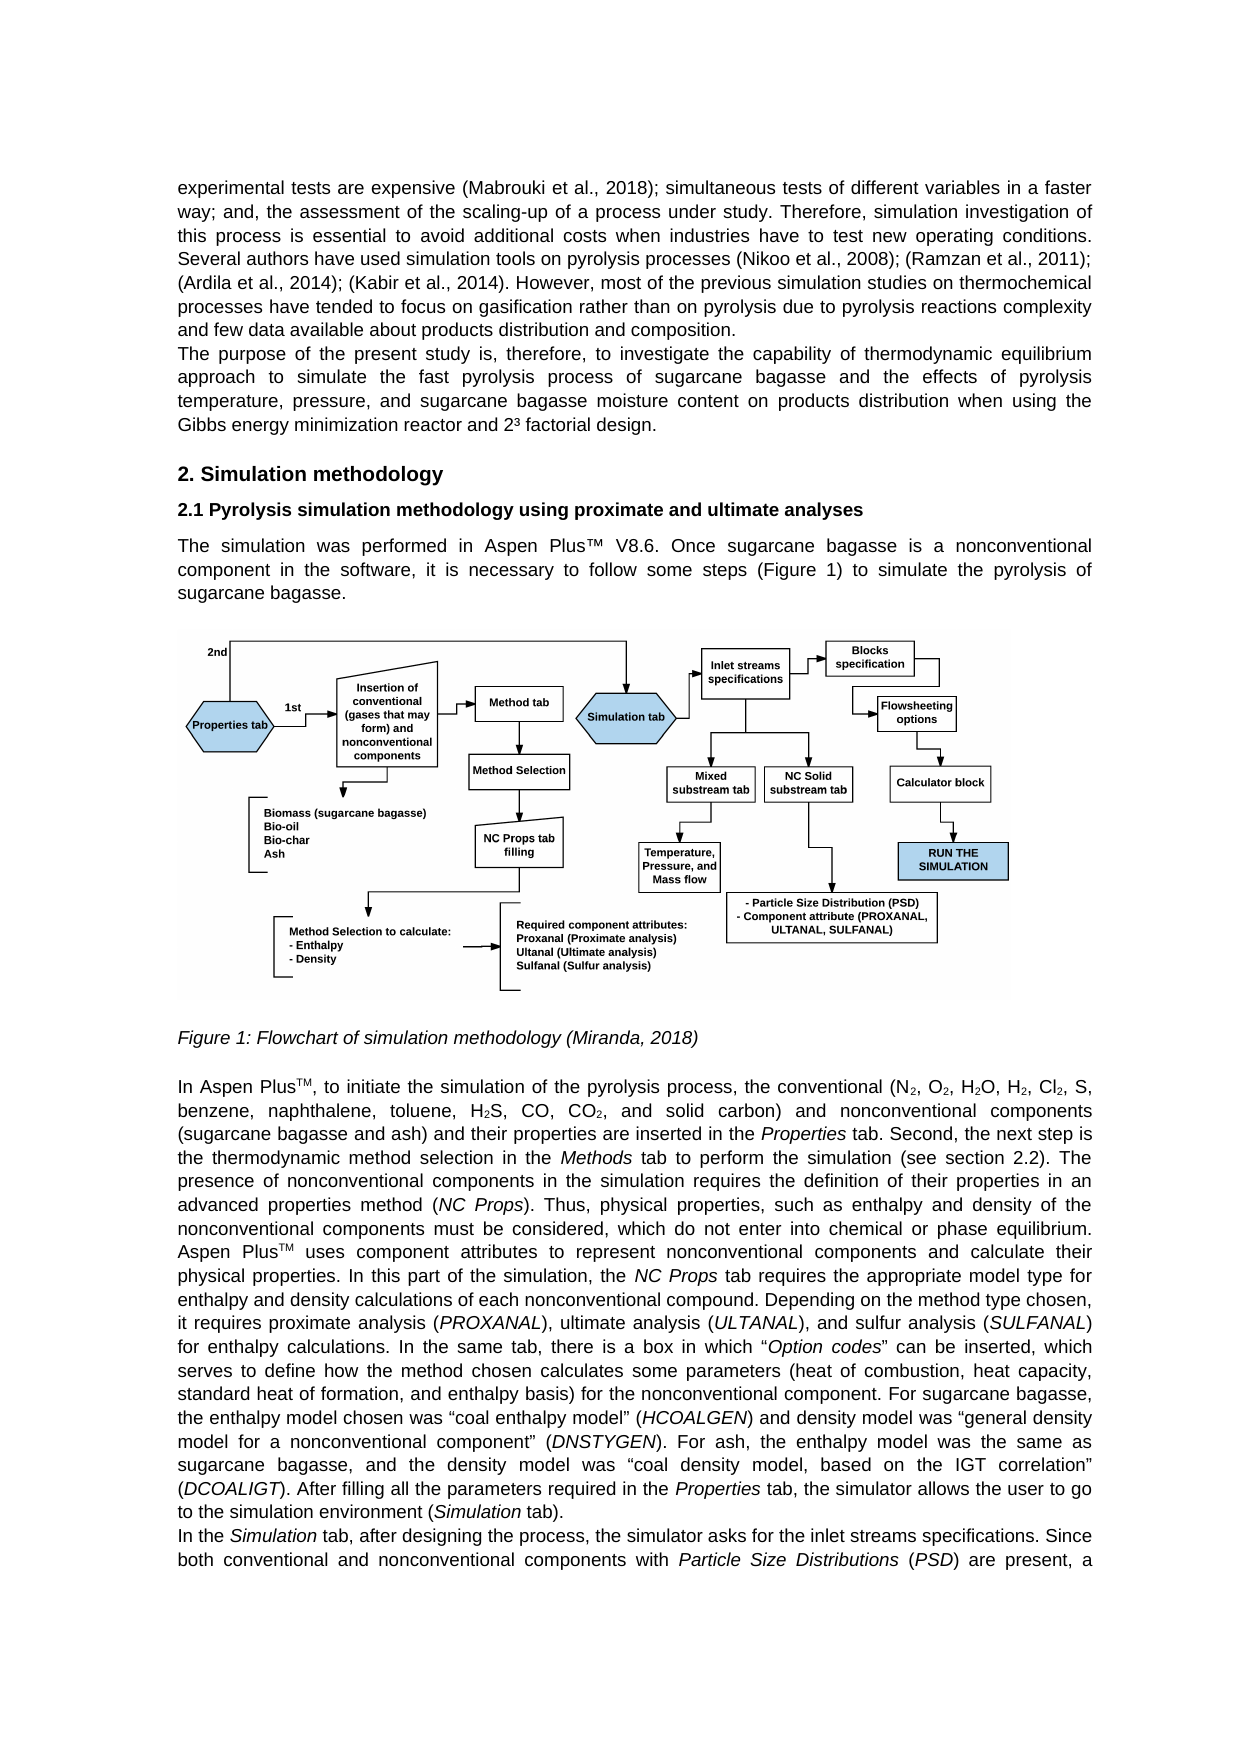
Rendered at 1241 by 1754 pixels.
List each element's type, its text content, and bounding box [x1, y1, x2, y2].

picture [177, 629, 1012, 1000]
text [177, 1525, 1092, 1570]
subtitle Pyrolysis simulation methodology using proximate and ultimate analyses [177, 499, 1092, 520]
text The simulation was performed in Aspen Plus™ V8.6. Once sugarcane bagasse is a nonconventional component in the software, it is necessary to follow some steps (Figure 1) to simulate the pyrolysis of sugarcane bagasse. [177, 535, 1092, 604]
text In Aspen PlusTM, to initiate the simulation of the pyrolysis process, the conventional (N2, O2, H2O, H2, Cl2, S, benzene, naphthalene, toluene, H2S, CO, CO2, and solid carbon) and nonconventional components (sugarcane bagasse and ash) and their properties are inserted in the Properties tab. Second, the next step is the thermodynamic method selection in the Methods tab to perform the simulation (see section 2.2). The presence of nonconventional components in the simulation requires the definition of their properties in an advanced properties method (NC Props). Thus, physical properties, such as enthalpy and density of the nonconventional components must be considered, which do not enter into chemical or phase equilibrium. Aspen PlusTM uses component attributes to represent nonconventional components and calculate their physical properties. In this part of the simulation, the NC Props tab requires the appropriate model type for enthalpy and density calculations of each nonconventional compound. Depending on the method type chosen, it requires proximate analysis (PROXANAL), ultimate analysis (ULTANAL), and sulfur analysis (SULFANAL) for enthalpy calculations. In the same tab, there is a box in which “Option codes” can be inserted, which serves to define how the method chosen calculates some parameters (heat of combustion, heat capacity, standard heat of formation, and enthalpy basis) for the nonconventional component. For sugarcane bagasse, the enthalpy model chosen was “coal enthalpy model” (HCOALGEN) and density model was “general density model for a nonconventional component” (DNSTYGEN). For ash, the enthalpy model was the same as sugarcane bagasse, and the density model was “coal density model, based on the IGT correlation” (DCOALIGT). After filling all the parameters required in the Properties tab, the simulator allows the user to go to the simulation environment (Simulation tab). [177, 1076, 1092, 1523]
text The purpose of the present study is, therefore, to investigate the capability of thermodynamic equilibrium approach to simulate the fast pyrolysis process of sugarcane bagasse and the effects of pyrolysis temperature, pressure, and sugarcane bagasse moisture content on products distribution when using the Gibbs energy minimization reactor and 2³ factorial design. [177, 343, 1092, 435]
subtitle Simulation methodology [177, 462, 1092, 486]
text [177, 177, 1092, 341]
text Figure 1: Flowchart of simulation methodology (Miranda, 2018) [177, 1027, 1092, 1049]
